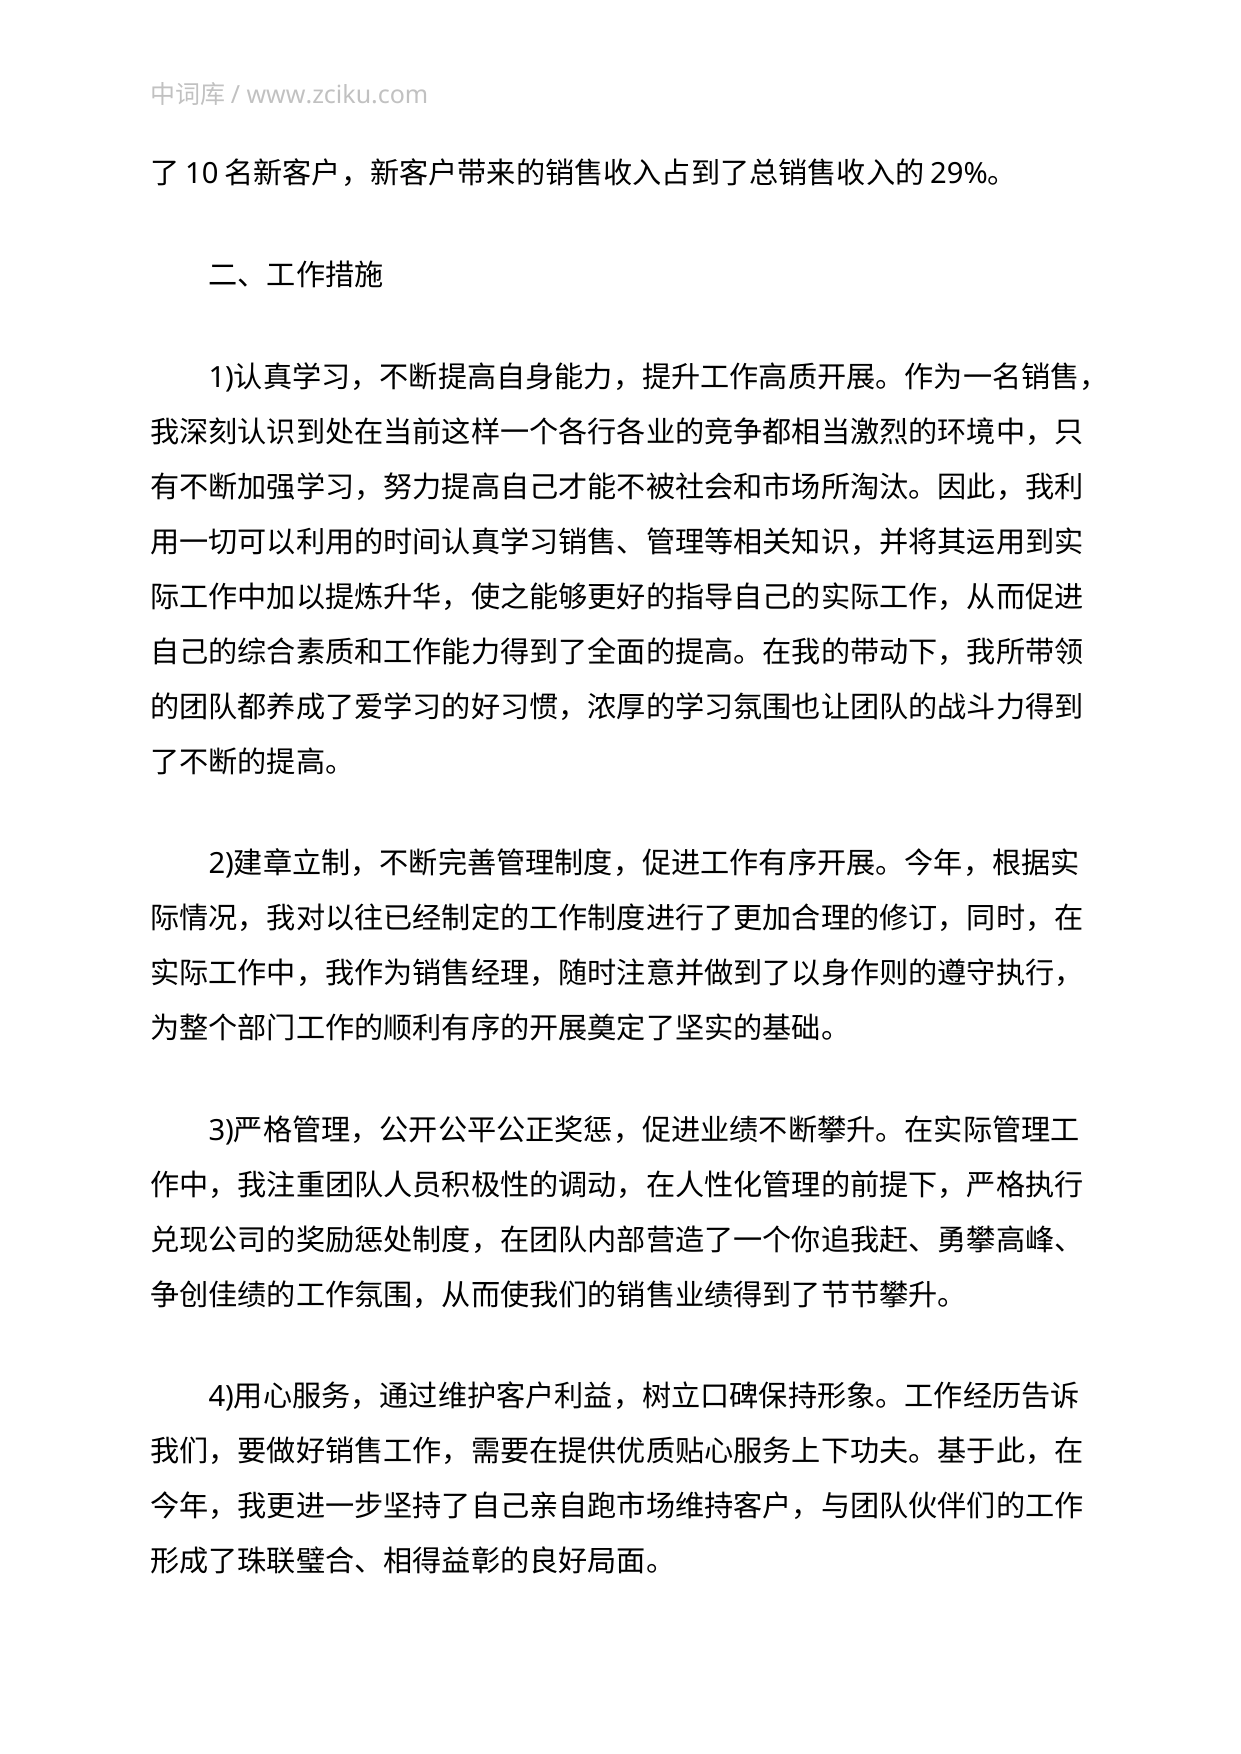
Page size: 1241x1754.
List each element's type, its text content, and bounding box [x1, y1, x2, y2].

text 3)严格管理，公开公平公正奖惩，促进业绩不断攀升。在实际管理工作中，我注重团队人员积极性的调动，在人性化管理的前提下，严格执行兑现公司的奖励惩处制度，在团队内部营造了一个你追我赶、勇攀高峰、争创佳绩的工作氛围，从而使我们的销售业绩得到了节节攀升。 [150, 1106, 1090, 1313]
text 4)用心服务，通过维护客户利益，树立口碑保持形象。工作经历告诉我们，要做好销售工作，需要在提供优质贴心服务上下功夫。基于此，在今年，我更进一步坚持了自己亲自跑市场维持客户，与团队伙伴们的工作形成了珠联璧合、相得益彰的良好局面。 [150, 1373, 1090, 1580]
text 1)认真学习，不断提高自身能力，提升工作高质开展。作为一名销售，我深刻认识到处在当前这样一个各行各业的竞争都相当激烈的环境中，只有不断加强学习，努力提高自己才能不被社会和市场所淘汰。因此，我利用一切可以利用的时间认真学习销售、管理等相关知识，并将其运用到实际工作中加以提炼升华，使之能够更好的指导自己的实际工作，从而促进自己的综合素质和工作能力得到了全面的提高。在我的带动下，我所带领的团队都养成了爱学习的好习惯，浓厚的学习氛围也让团队的战斗力得到了不断的提高。 [150, 354, 1090, 780]
text 二、工作措施 [150, 252, 1090, 294]
text 2)建章立制，不断完善管理制度，促进工作有序开展。今年，根据实际情况，我对以往已经制定的工作制度进行了更加合理的修订，同时，在实际工作中，我作为销售经理，随时注意并做到了以身作则的遵守执行，为整个部门工作的顺利有序的开展奠定了坚实的基础。 [150, 840, 1090, 1047]
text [150, 150, 1090, 192]
